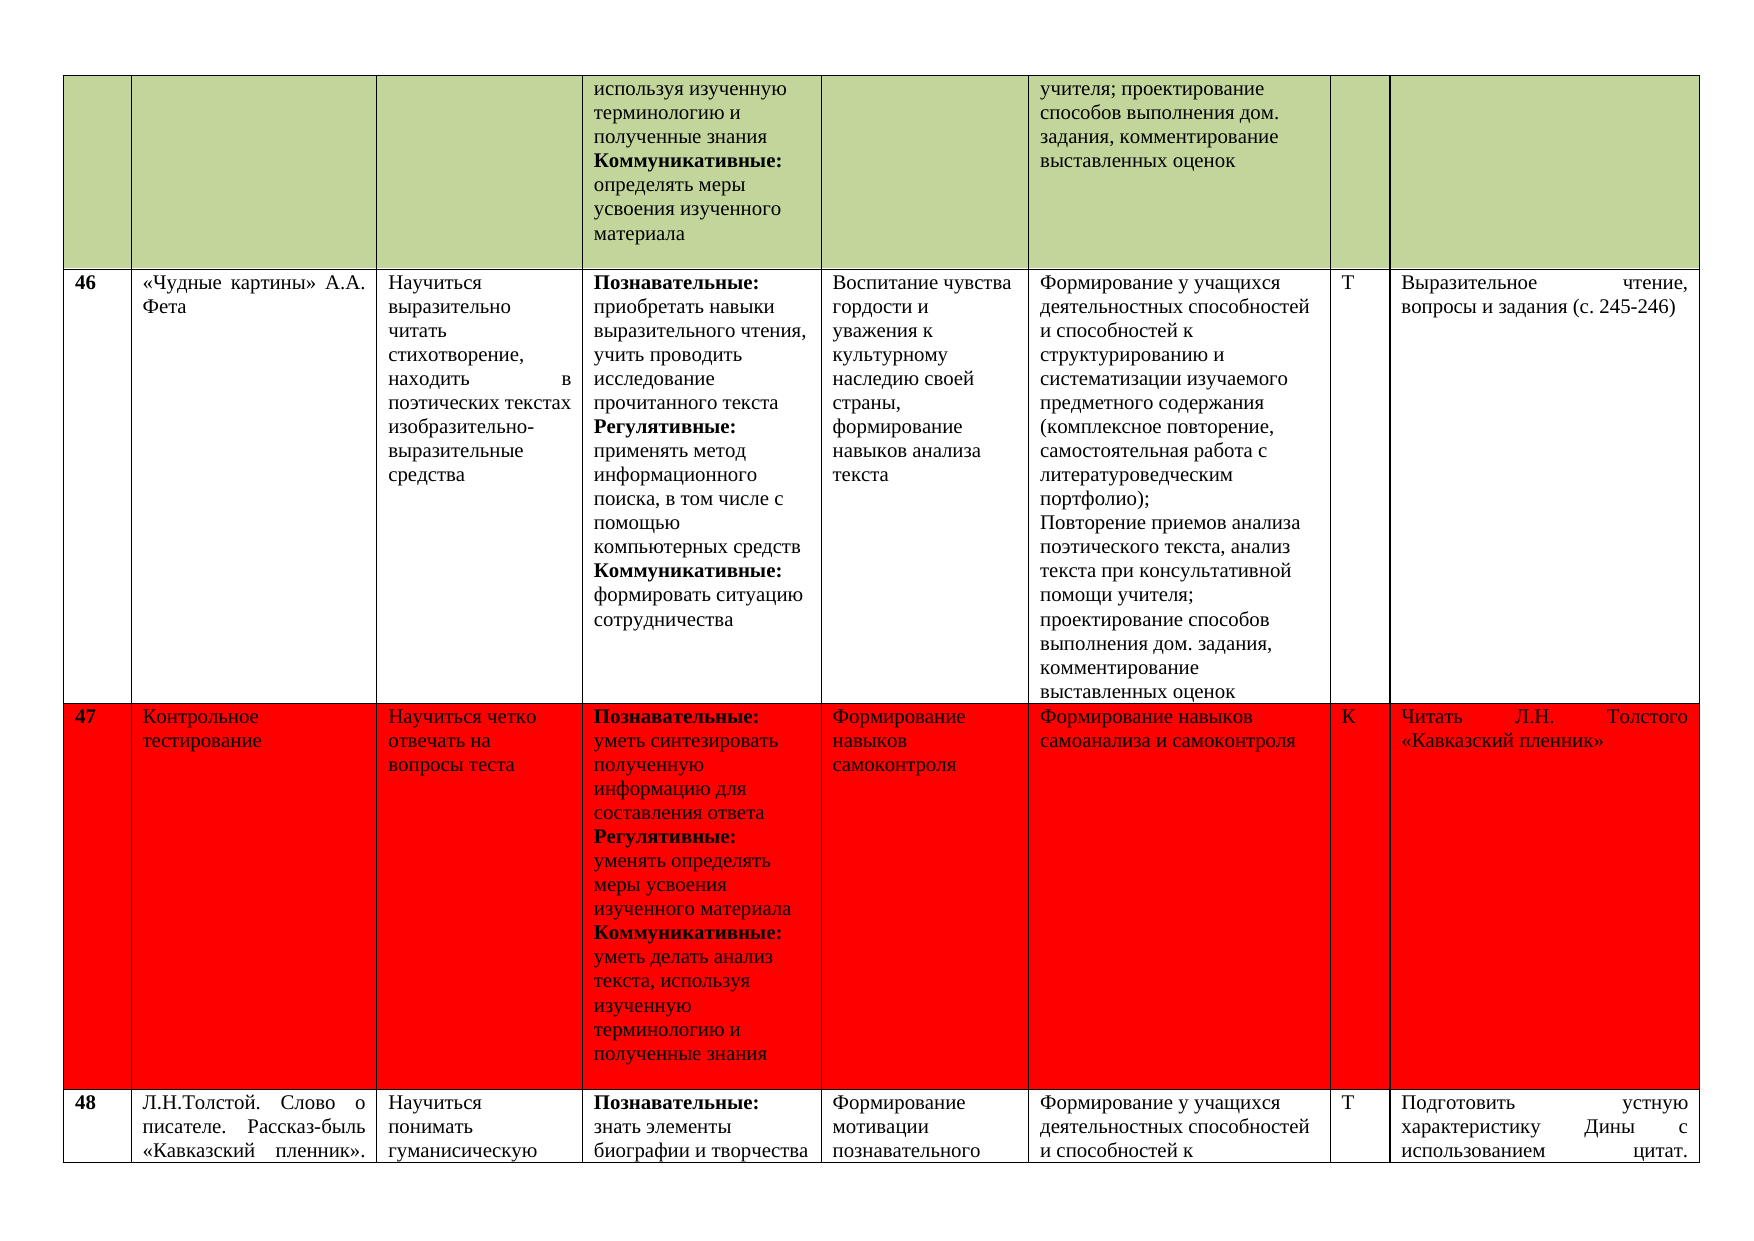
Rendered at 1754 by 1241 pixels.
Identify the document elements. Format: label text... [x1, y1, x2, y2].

table_cell Контрольное тестирование [132, 704, 376, 1089]
table_cell 47 [64, 704, 131, 1089]
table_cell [1029, 1090, 1330, 1162]
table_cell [377, 76, 582, 268]
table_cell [583, 76, 821, 268]
table_cell К [1331, 704, 1389, 1089]
table_cell 48 [64, 1090, 131, 1162]
table_cell Познавательные: приобретать навыки выразительного чтения, учить проводить исследование прочитанного текста Регулятивные: применять метод информационного поиска, в том числе с помощью компьютерных средств Коммуникативные: формировать ситуацию сотрудничества [583, 270, 821, 703]
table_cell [583, 1090, 821, 1162]
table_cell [1391, 1090, 1699, 1162]
table_cell Научиться четко отвечать на вопросы теста [377, 704, 582, 1089]
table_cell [1029, 76, 1330, 268]
table_cell 44, 45 [64, 76, 131, 268]
table_cell Т [1331, 270, 1389, 703]
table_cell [132, 76, 376, 268]
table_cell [822, 76, 1028, 268]
table_cell Выразительное чтение, вопросы и задания (с. 245-246) [1391, 270, 1699, 703]
table_cell Формирование навыков самоконтроля [822, 704, 1028, 1089]
table_cell Научиться выразительно читать стихотворение, находить в поэтических текстах изобразительно-выразительные средства [377, 270, 582, 703]
table_cell Воспитание чувства гордости и уважения к культурному наследию своей страны, формирование навыков анализа текста [822, 270, 1028, 703]
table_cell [1391, 76, 1699, 268]
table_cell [132, 1090, 376, 1162]
table_cell Т [1331, 1090, 1389, 1162]
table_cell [377, 1090, 582, 1162]
table_cell Формирование у учащихся деятельностных способностей и способностей к структурированию и систематизации изучаемого предметного содержания (комплексное повторение, самостоятельная работа с литературоведческим портфолио); Повторение приемов анализа поэтического текста, анализ текста при консультативной помощи учителя; проектирование способов выполнения дом. задания, комментирование выставленных оценок [1029, 270, 1330, 703]
table_cell Познавательные: уметь синтезировать полученную информацию для составления ответа Регулятивные: уменять определять меры усвоения изученного материала Коммуникативные: уметь делать анализ текста, используя изученную терминологию и полученные знания [583, 704, 821, 1089]
table_cell «Чудные картины» А.А. Фета [132, 270, 376, 703]
table_cell Читать Л.Н. Толстого «Кавказский пленник» [1391, 704, 1699, 1089]
table_cell Формирование навыков самоанализа и самоконтроля [1029, 704, 1330, 1089]
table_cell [822, 1090, 1028, 1162]
table_cell 46 [64, 270, 131, 703]
table_cell Соч [1331, 76, 1389, 268]
